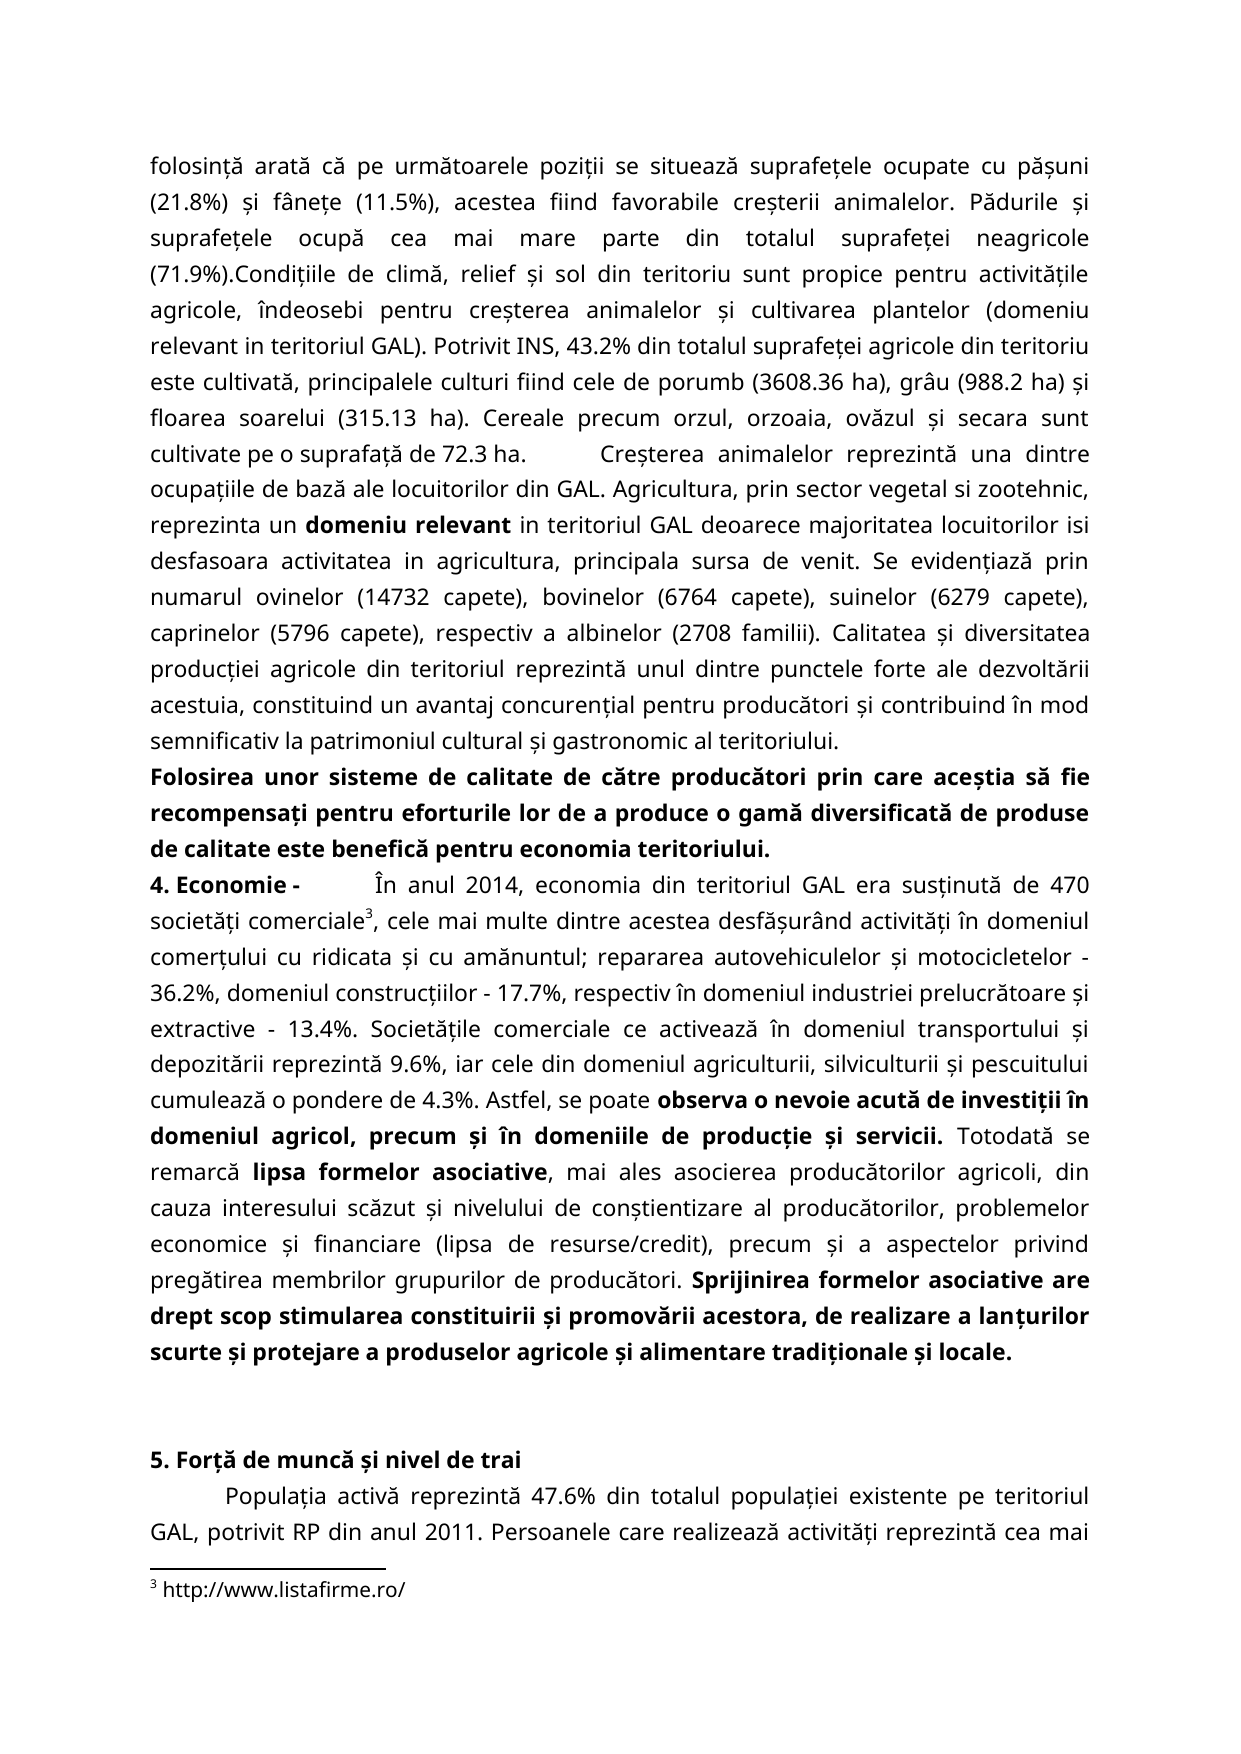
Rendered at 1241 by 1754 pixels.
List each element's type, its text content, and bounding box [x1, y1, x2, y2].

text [150, 1480, 1090, 1547]
text Folosirea unor sisteme de calitate de către producători prin care aceştia să fie recompensaţi pentru eforturile lor de a produce o gamă diversificată de produse de calitate este benefică pentru economia teritoriului. [150, 761, 1090, 864]
text 5. Forță de muncă și nivel de trai [150, 1444, 1090, 1475]
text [150, 150, 1090, 756]
text 4. Economie - În anul 2014, economia din teritoriul GAL era susținută de 470 societăți comerciale, cele mai multe dintre acestea desfășurând activități în domeniul comerțului cu ridicata și cu amănuntul; repararea autovehiculelor și motocicletelor - 36.2%, domeniul construcțiilor - 17.7%, respectiv în domeniul industriei prelucrătoare și extractive - 13.4%. Societățile comerciale ce activează în domeniul transportului și depozitării reprezintă 9.6%, iar cele din domeniul agriculturii, silviculturii și pescuitului cumulează o pondere de 4.3%. Astfel, se poate observa o nevoie acută de investiții în domeniul agricol, precum și în domeniile de producție și servicii. Totodată se remarcă lipsa formelor asociative, mai ales asocierea producătorilor agricoli, din cauza interesului scăzut și nivelului de conștientizare al producătorilor, problemelor economice și financiare (lipsa de resurse/credit), precum și a aspectelor privind pregătirea membrilor grupurilor de producători. Sprijinirea formelor asociative are drept scop stimularea constituirii și promovării acestora, de realizare a lanţurilor scurte şi protejare a produselor agricole şi alimentare tradiţionale şi locale. [150, 869, 1090, 1367]
